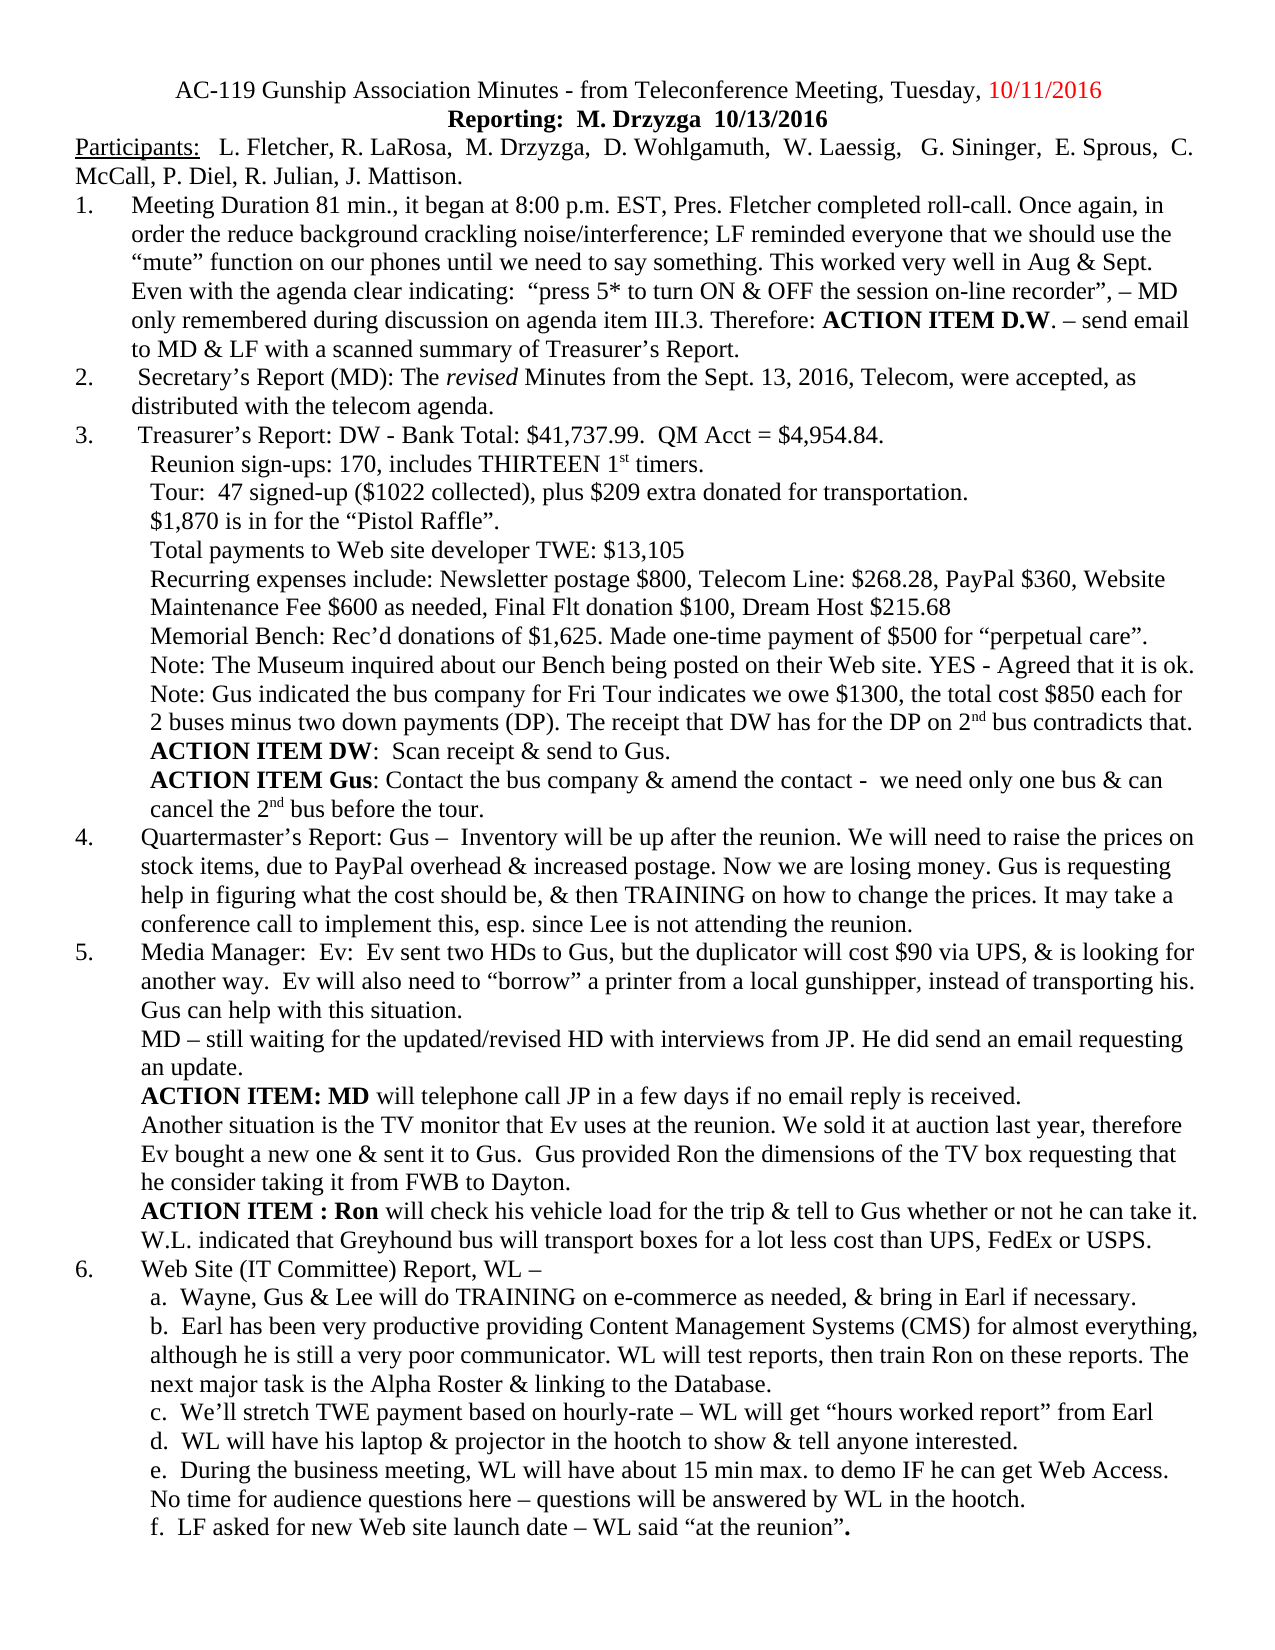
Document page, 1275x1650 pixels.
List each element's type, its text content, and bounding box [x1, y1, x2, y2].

list 2. Secretary’s Report (MD): The revised Minutes from the Sept. 13, 2016, Telecom, were accepted, as distributed with the telecom agenda. [75, 362, 1200, 420]
text Another situation is the TV monitor that Ev uses at the reunion. We sold it at auction last year, therefore Ev bought a new one & sent it to Gus. Gus provided Ron the dimensions of the TV box requesting that he consider taking it from FWB to Dayton. [75, 1110, 1200, 1196]
text AC-119 Gunship Association Minutes - from Teleconference Meeting, Tuesday, 10/11/2016 [75, 75, 1200, 104]
text ACTION ITEM DW: Scan receipt & send to Gus. [56, 736, 1200, 765]
text W.L. indicated that Greyhound bus will transport boxes for a lot less cost than UPS, FedEx or USPS. [75, 1225, 1200, 1254]
text Note: The Museum inquired about our Bench being posted on their Web site. YES - Agreed that it is ok. [56, 650, 1200, 679]
text 5. Media Manager: Ev: Ev sent two HDs to Gus, but the duplicator will cost $90 via UPS, & is looking for another way. Ev will also need to “borrow” a printer from a local gunshipper, instead of transporting his. Gus can help with this situation. [75, 937, 1200, 1024]
text MD – still waiting for the updated/revised HD with interviews from JP. He did send an email requesting an update. [75, 1024, 1200, 1081]
list b. Earl has been very productive providing Content Management Systems (CMS) for almost everything, although he is still a very poor communicator. WL will test reports, then train Ron on these reports. The next major task is the Alpha Roster & linking to the Database. [75, 1311, 1200, 1397]
list f. LF asked for new Web site launch date – WL said “at the reunion”. [75, 1512, 1200, 1541]
list a. Wayne, Gus & Lee will do TRAINING on e-commerce as needed, & bring in Earl if necessary. [75, 1282, 1200, 1311]
list c. We’ll stretch TWE payment based on hourly-rate – WL will get “hours worked report” from Earl [75, 1397, 1200, 1426]
list e. During the business meeting, WL will have about 15 min max. to demo IF he can get Web Access. No time for audience questions here – questions will be answered by WL in the hootch. [75, 1455, 1200, 1512]
list Meeting Duration 81 min., it began at 8:00 p.m. EST, Pres. Fletcher completed roll-call. Once again, in order the reduce background crackling noise/interference; LF reminded everyone that we should use the “mute” function on our phones until we need to say something. This worked very well in Aug & Sept. [75, 190, 1200, 276]
text Note: Gus indicated the bus company for Fri Tour indicates we owe $1300, the total cost $850 each for 2 buses minus two down payments (DP). The receipt that DW has for the DP on 2nd bus contradicts that. [56, 679, 1200, 736]
text 3. Treasurer’s Report: DW - Bank Total: $41,737.99. QM Acct = $4,954.84. [75, 420, 1200, 449]
text Recurring expenses include: Newsletter postage $800, Telecom Line: $268.28, PayPal $360, Website Maintenance Fee $600 as needed, Final Flt donation $100, Dream Host $215.68 [56, 564, 1200, 621]
text Participants: L. Fletcher, R. LaRosa, M. Drzyzga, D. Wohlgamuth, W. Laessig, G. Sininger, E. Sprous, C. McCall, P. Diel, R. Julian, J. Mattison. [75, 132, 1200, 190]
text ACTION ITEM : Ron will check his vehicle load for the trip & tell to Gus whether or not he can take it. [75, 1196, 1200, 1225]
text 6. Web Site (IT Committee) Report, WL – [75, 1254, 1200, 1282]
text 4. Quartermaster’s Report: Gus – Inventory will be up after the reunion. We will need to raise the prices on stock items, due to PayPal overhead & increased postage. Now we are losing money. Gus is requesting help in figuring what the cost should be, & then TRAINING on how to change the prices. It may take a conference call to implement this, esp. since Lee is not attending the reunion. [75, 822, 1200, 937]
text Total payments to Web site developer TWE: $13,105 [56, 535, 1200, 564]
text Tour: 47 signed-up ($1022 collected), plus $209 extra donated for transportation. [150, 477, 1200, 506]
text Reunion sign-ups: 170, includes THIRTEEN 1st timers. [56, 449, 1200, 477]
text Even with the agenda clear indicating: “press 5* to turn ON & OFF the session on-line recorder”, – MD only remembered during discussion on agenda item III.3. Therefore: ACTION ITEM D.W. – send email to MD & LF with a scanned summary of Treasurer’s Report. [131, 276, 1200, 362]
text Memorial Bench: Rec’d donations of $1,625. Made one-time payment of $500 for “perpetual care”. [56, 621, 1200, 650]
text Reporting: M. Drzyzga 10/13/2016 [75, 104, 1200, 132]
text ACTION ITEM: MD will telephone call JP in a few days if no email reply is received. [75, 1081, 1200, 1110]
text $1,870 is in for the “Pistol Raffle”. [56, 506, 1200, 535]
text ACTION ITEM Gus: Contact the bus company & amend the contact - we need only one bus & can cancel the 2nd bus before the tour. [56, 765, 1200, 822]
list d. WL will have his laptop & projector in the hootch to show & tell anyone interested. [75, 1426, 1200, 1455]
